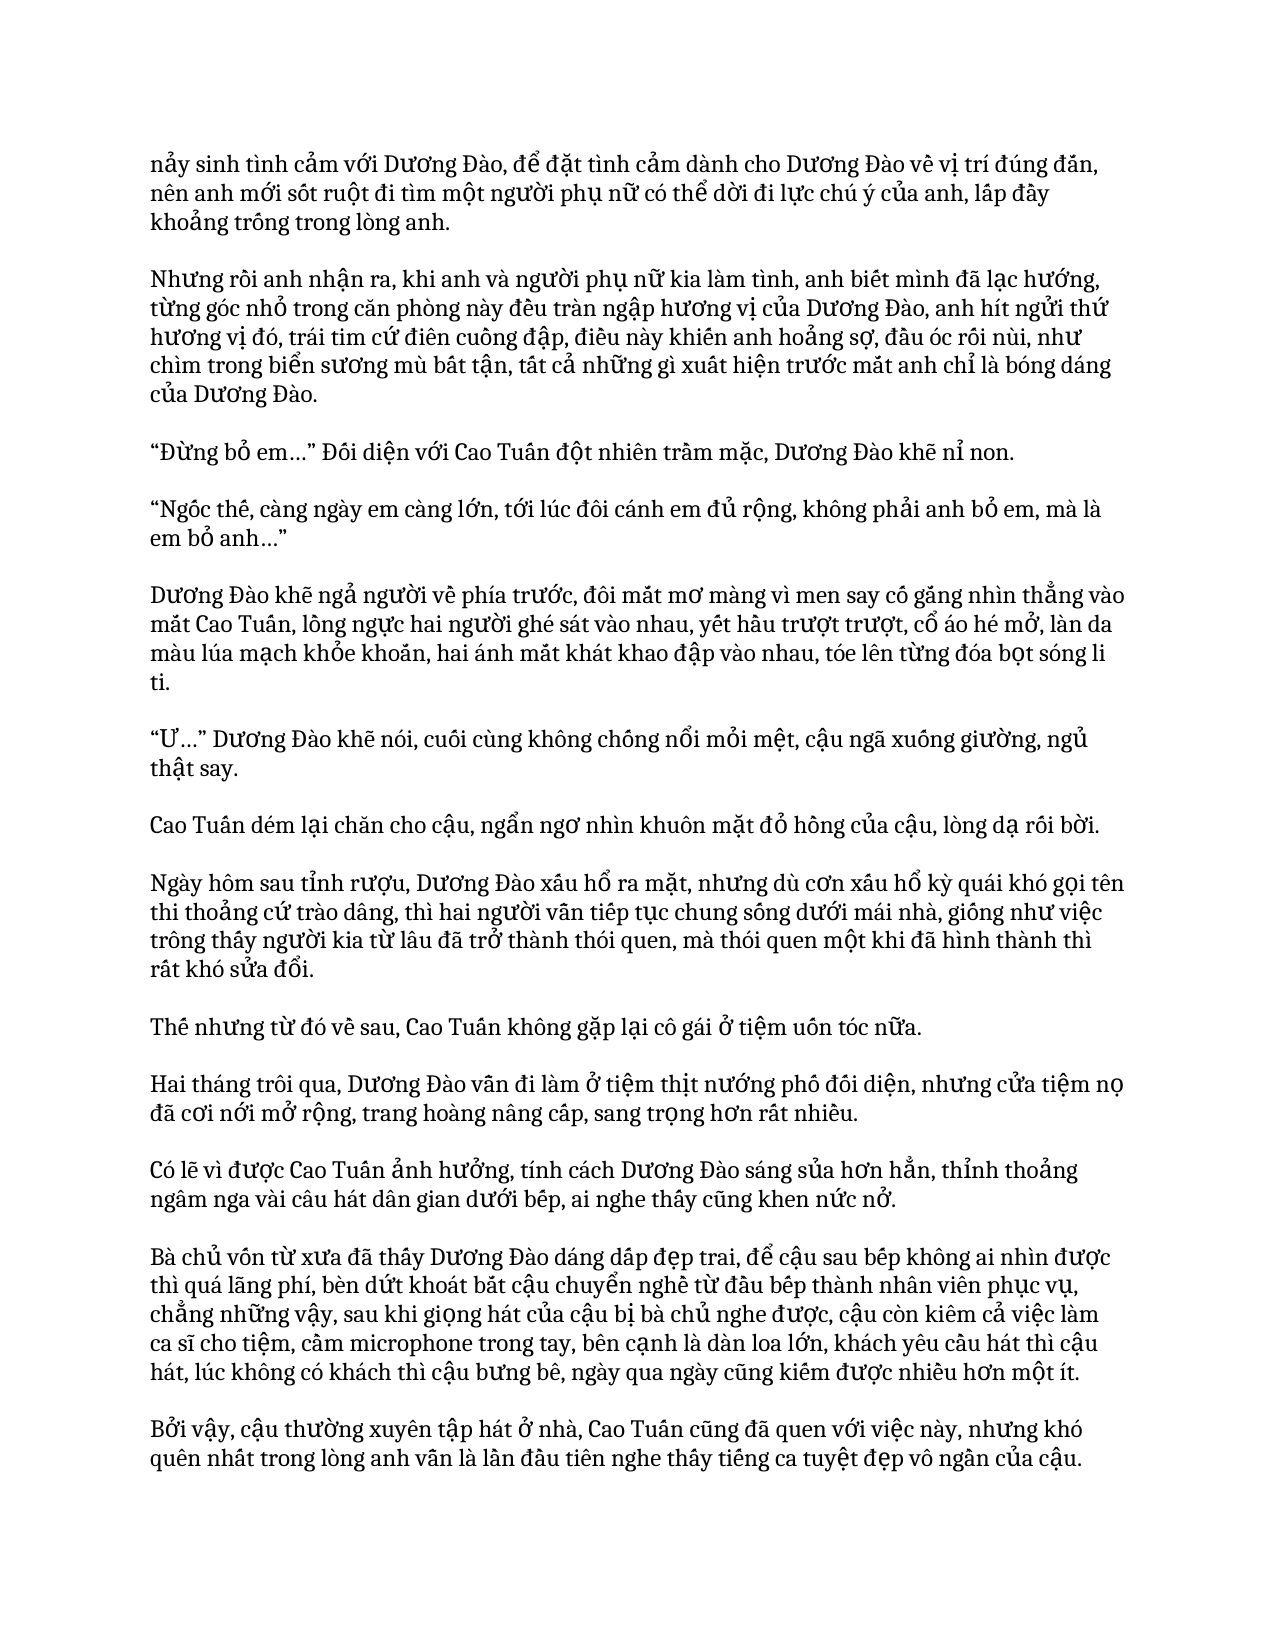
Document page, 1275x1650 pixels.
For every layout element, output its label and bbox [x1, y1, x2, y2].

text [150, 150, 1125, 1472]
